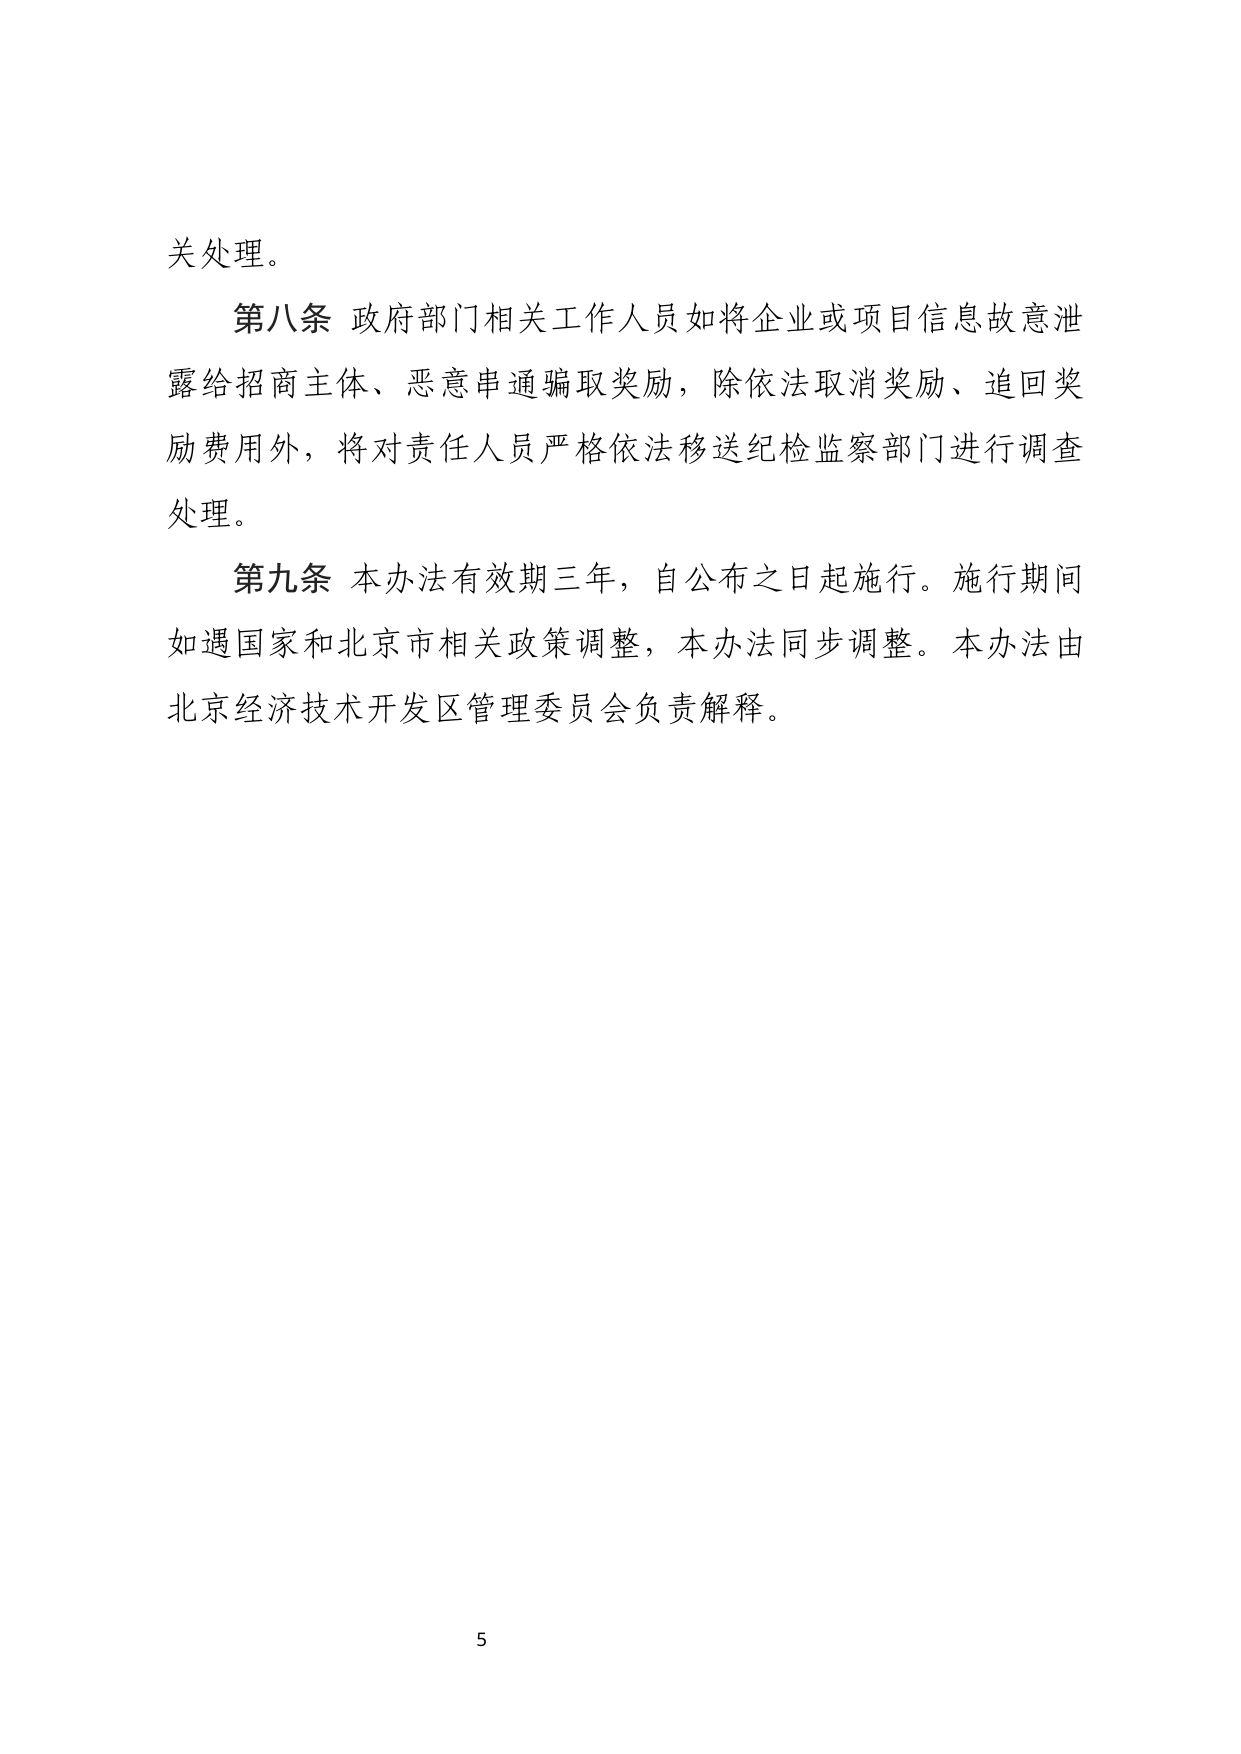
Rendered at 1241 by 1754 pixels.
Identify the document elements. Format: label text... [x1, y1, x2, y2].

text 第九条 本办法有效期三年，自公布之日起施行。施行期间如遇国家和北京市相关政策调整，本办法同步调整。本办法由北京经济技术开发区管理委员会负责解释。 [165, 543, 1087, 738]
text 第八条 政府部门相关工作人员如将企业或项目信息故意泄露给招商主体、恶意串通骗取奖励，除依法取消奖励、追回奖励费用外，将对责任人员严格依法移送纪检监察部门进行调查处理。 [165, 283, 1087, 543]
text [165, 218, 1087, 283]
